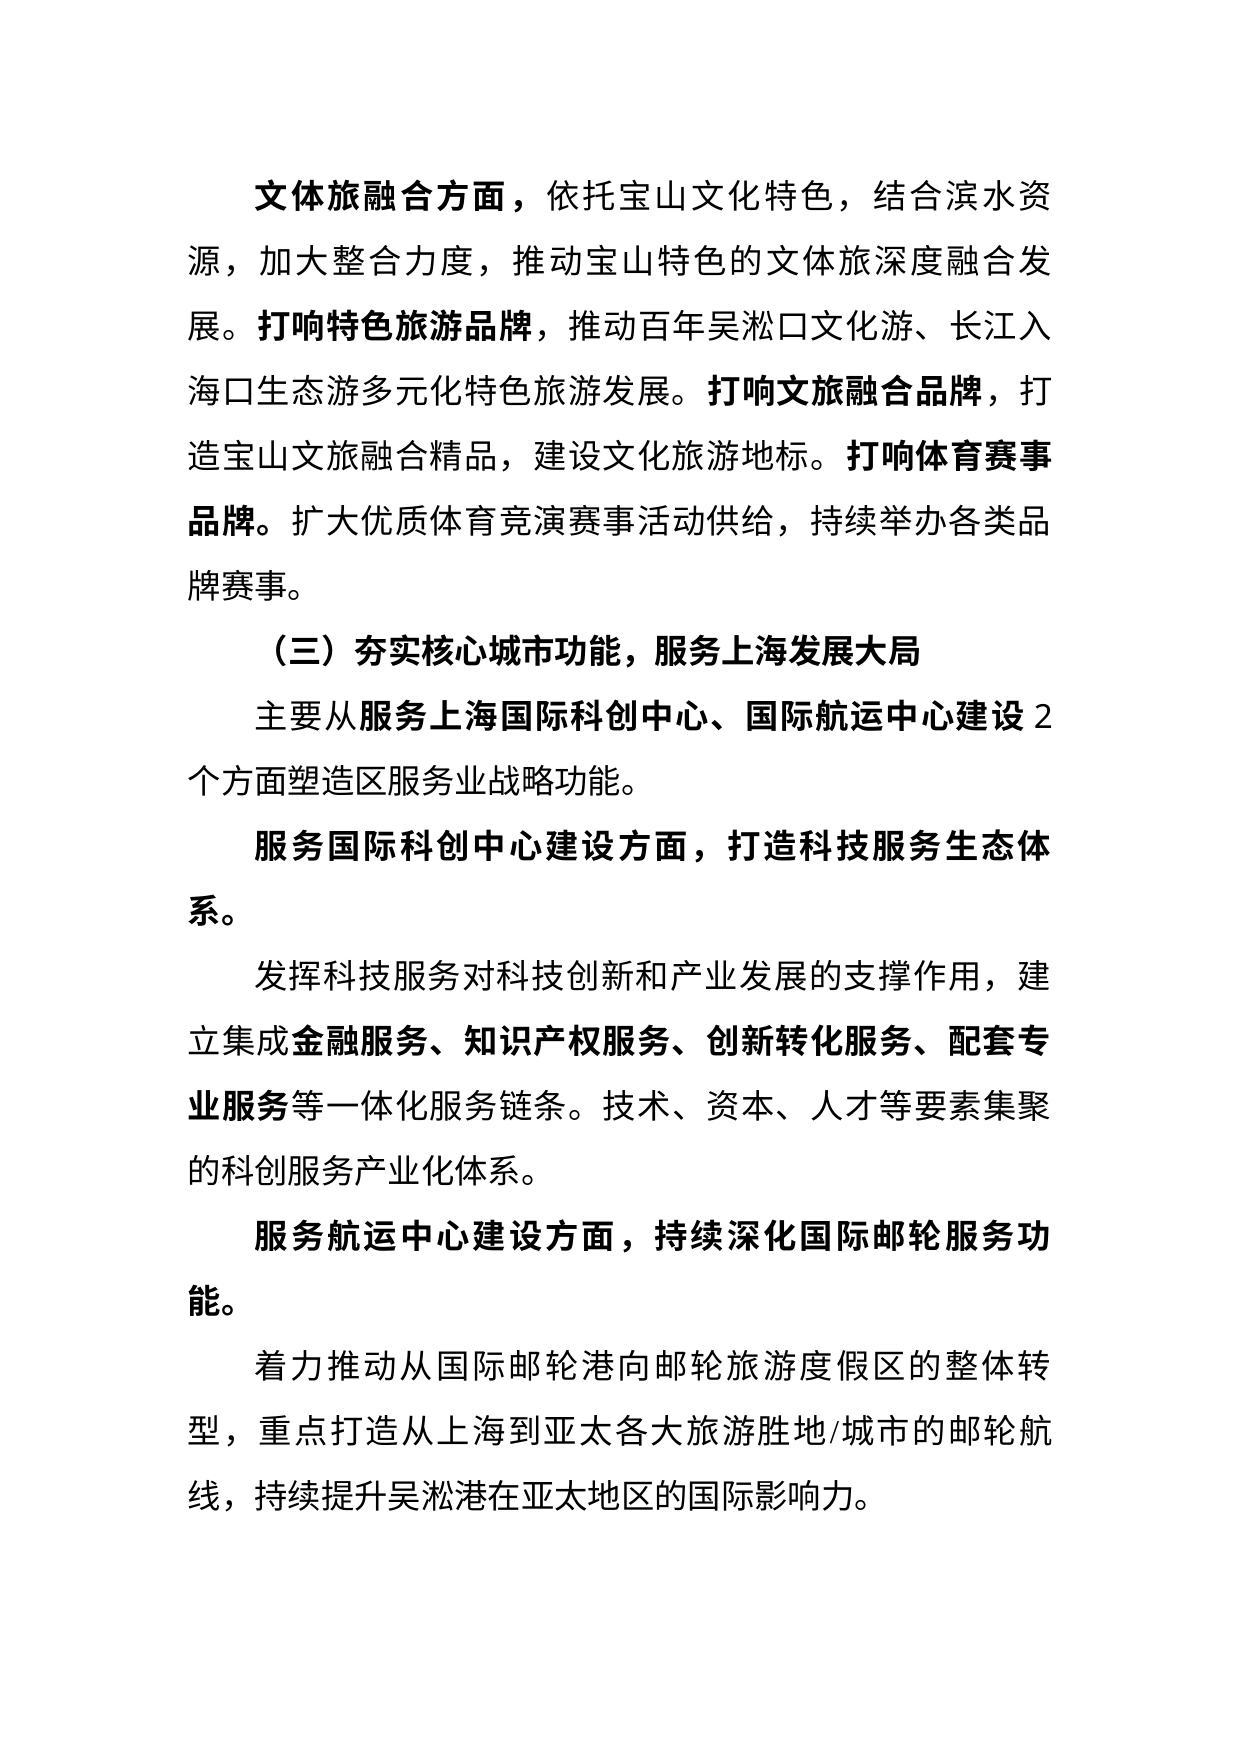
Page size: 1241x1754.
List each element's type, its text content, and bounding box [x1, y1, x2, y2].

text 服务航运中心建设方面，持续深化国际邮轮服务功能。 [187, 1202, 1053, 1332]
text 服务国际科创中心建设方面，打造科技服务生态体系。 [187, 812, 1053, 942]
text 发挥科技服务对科技创新和产业发展的支撑作用，建立集成金融服务、知识产权服务、创新转化服务、配套专业服务等一体化服务链条。技术、资本、人才等要素集聚的科创服务产业化体系。 [187, 942, 1053, 1202]
text （三）夯实核心城市功能，服务上海发展大局 [187, 617, 1053, 682]
text 着力推动从国际邮轮港向邮轮旅游度假区的整体转型，重点打造从上海到亚太各大旅游胜地/城市的邮轮航线，持续提升吴淞港在亚太地区的国际影响力。 [187, 1332, 1053, 1527]
text 主要从服务上海国际科创中心、国际航运中心建设2个方面塑造区服务业战略功能。 [187, 682, 1053, 812]
text 文体旅融合方面，依托宝山文化特色，结合滨水资源，加大整合力度，推动宝山特色的文体旅深度融合发展。打响特色旅游品牌，推动百年吴淞口文化游、长江入海口生态游多元化特色旅游发展。打响文旅融合品牌，打造宝山文旅融合精品，建设文化旅游地标。打响体育赛事品牌。扩大优质体育竞演赛事活动供给，持续举办各类品牌赛事。 [187, 162, 1053, 617]
